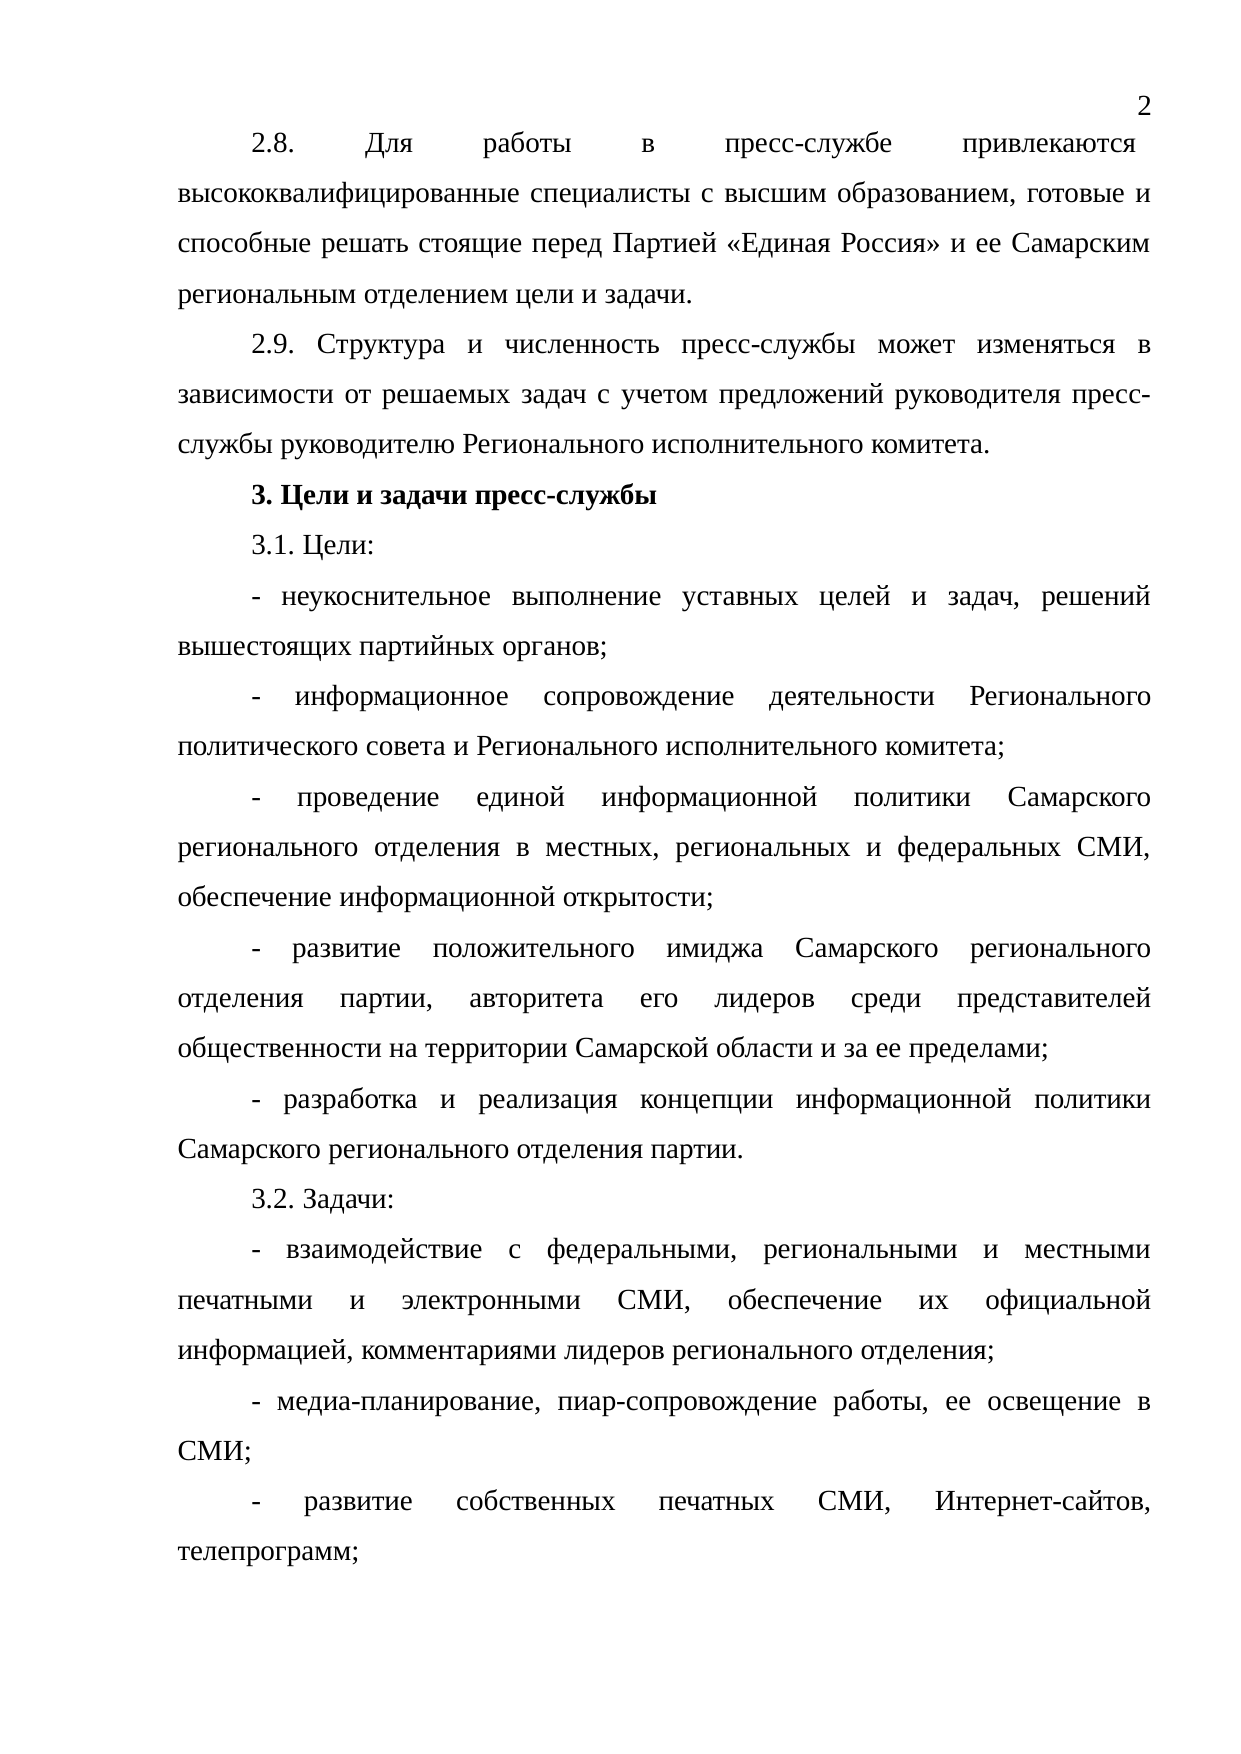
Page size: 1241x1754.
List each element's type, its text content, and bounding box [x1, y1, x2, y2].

text - развитие положительного имиджа Самарского регионального отделения партии, авторитета его лидеров среди представителей общественности на территории Самарской области и за ее пределами; [177, 930, 1152, 1064]
text - проведение единой информационной политики Самарского регионального отделения в местных, региональных и федеральных СМИ, обеспечение информационной открытости; [177, 779, 1152, 913]
text - медиа-планирование, пиар-сопровождение работы, ее освещение в СМИ; [177, 1383, 1152, 1467]
text - разработка и реализация концепции информационной политики Самарского регионального отделения партии. [177, 1081, 1152, 1165]
text - взаимодействие с федеральными, региональными и местными печатными и электронными СМИ, обеспечение их официальной информацией, комментариями лидеров регионального отделения; [177, 1232, 1152, 1366]
text 2.8. Для работы в пресс-службе привлекаются высококвалифицированные специалисты с высшим образованием, готовые и способные решать стоящие перед Партией «Единая Россия» и ее Самарским региональным отделением цели и задачи. [177, 125, 1152, 309]
text - неукоснительное выполнение уставных целей и задач, решений вышестоящих партийных органов; [177, 578, 1152, 662]
text 3.1. Цели: [177, 527, 1152, 561]
text 3.2. Задачи: [177, 1182, 1152, 1215]
text - информационное сопровождение деятельности Регионального политического совета и Регионального исполнительного комитета; [177, 678, 1152, 762]
text 3. Цели и задачи пресс-службы [177, 477, 1152, 511]
text - развитие собственных печатных СМИ, Интернет-сайтов, телепрограмм; [177, 1483, 1152, 1567]
text 2.9. Структура и численность пресс-службы может изменяться в зависимости от решаемых задач с учетом предложений руководителя пресс-службы руководителю Регионального исполнительного комитета. [177, 326, 1152, 460]
